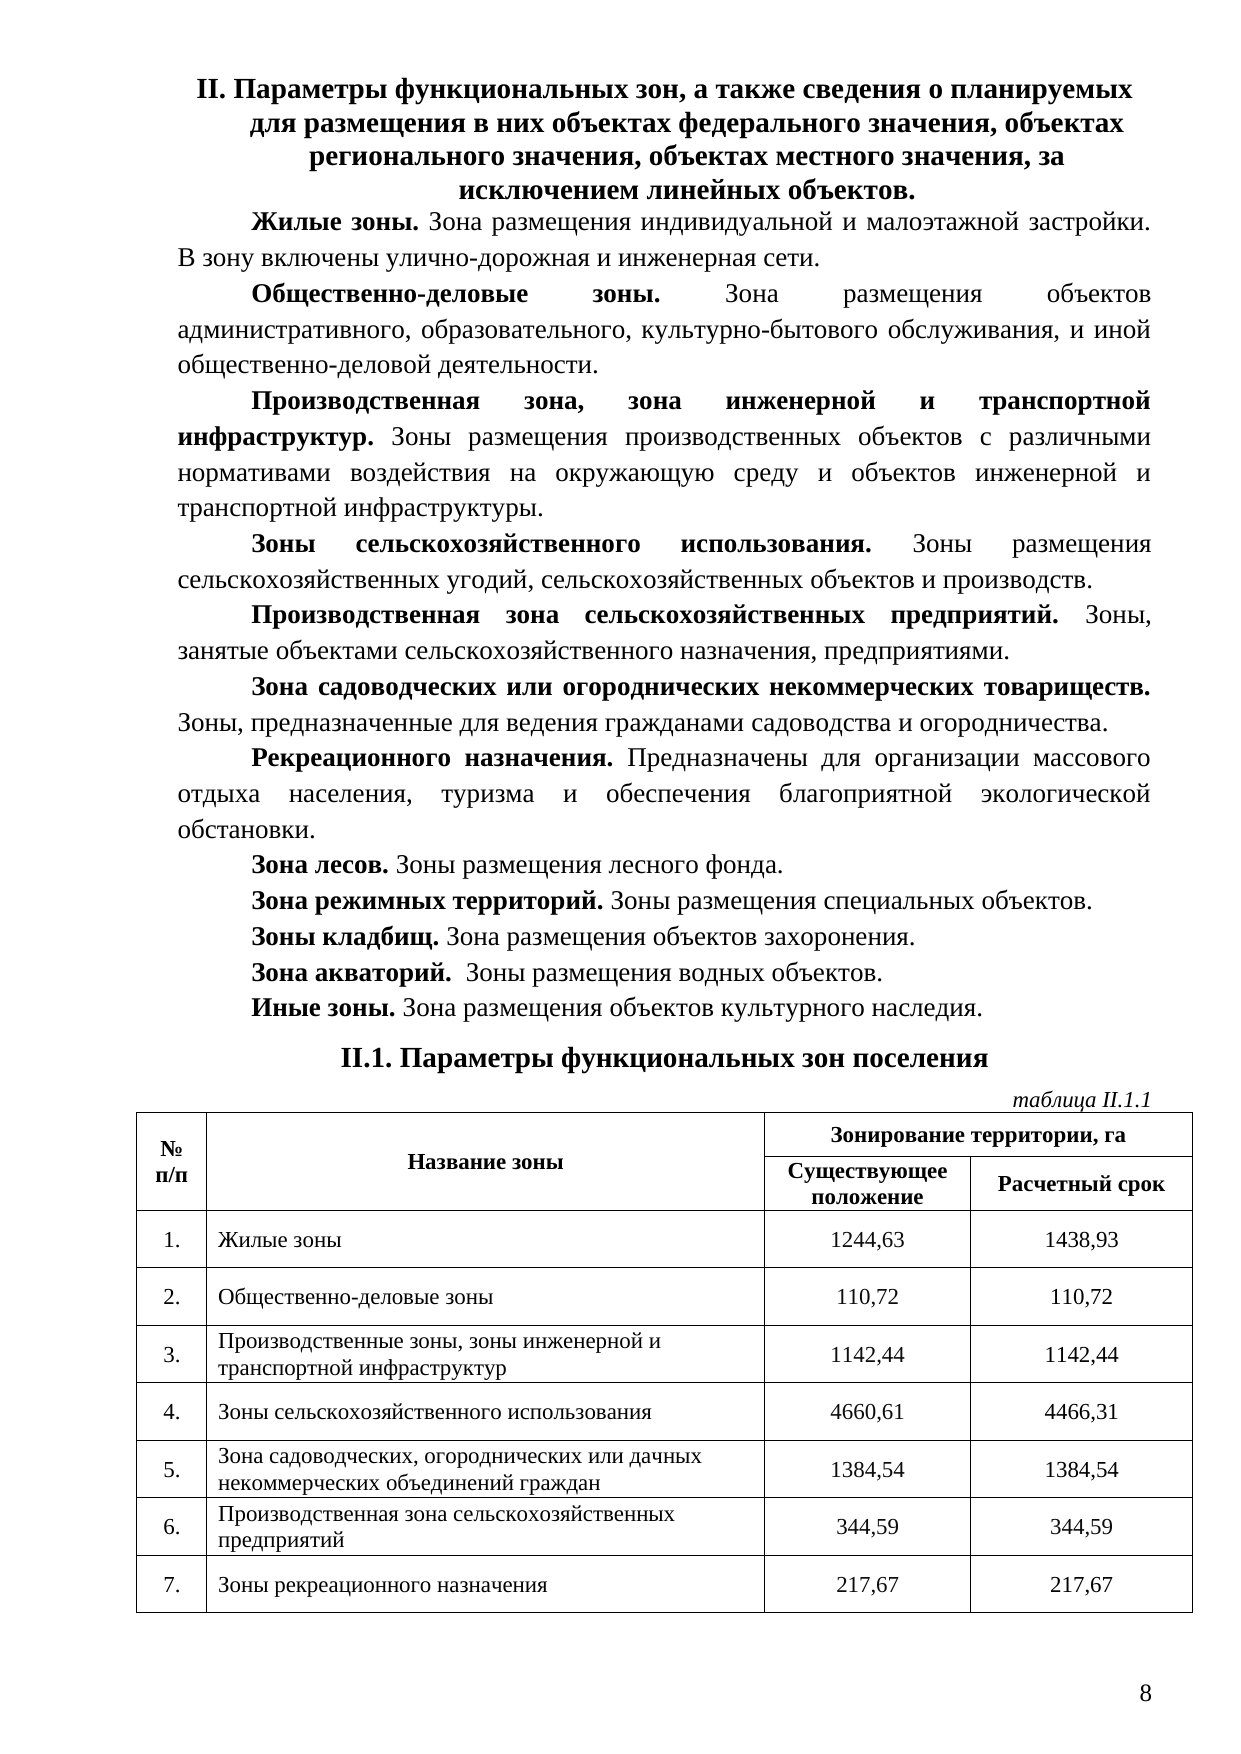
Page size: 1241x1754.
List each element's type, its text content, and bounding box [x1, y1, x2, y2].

text Жилые зоны. Зона размещения индивидуальной и малоэтажной застройки. В зону включены улично-дорожная и инженерная сети. [177, 206, 1152, 272]
text Зона садоводческих или огороднических некоммерческих товариществ. Зоны, предназначенные для ведения гражданами садоводства и огородничества. [177, 670, 1152, 737]
table_cell Расчетный срок [971, 1157, 1192, 1210]
text Производственная зона сельскохозяйственных предприятий. Зоны, занятые объектами сельскохозяйственного назначения, предприятиями. [177, 598, 1152, 665]
table_cell 7. [137, 1556, 206, 1612]
table_cell Зоны сельскохозяйственного использования [207, 1383, 764, 1440]
table_cell 1384,54 [765, 1441, 970, 1497]
table_cell 217,67 [765, 1556, 970, 1612]
table_cell 4660,61 [765, 1383, 970, 1440]
table_cell 2. [137, 1268, 206, 1325]
text Зона лесов. Зоны размещения лесного фонда. [177, 849, 1152, 880]
table_cell 3. [137, 1326, 206, 1382]
table_cell 1142,44 [765, 1326, 970, 1382]
subtitle II.1. Параметры функциональных зон поселения [177, 1040, 1152, 1073]
table_cell Жилые зоны [207, 1211, 764, 1267]
table_cell 1. [137, 1211, 206, 1267]
table_cell Зона садоводческих, огороднических или дачных некоммерческих объединений граждан [207, 1441, 764, 1497]
table_cell 1438,93 [971, 1211, 1192, 1267]
table_cell Общественно-деловые зоны [207, 1268, 764, 1325]
text Иные зоны. Зона размещения объектов культурного наследия. [177, 992, 1152, 1023]
table_cell 110,72 [971, 1268, 1192, 1325]
table_cell Производственная зона сельскохозяйственных предприятий [207, 1498, 764, 1555]
table_cell Существующее положение [765, 1157, 970, 1210]
text Зона режимных территорий. Зоны размещения специальных объектов. [177, 884, 1152, 916]
text Производственная зона, зона инженерной и транспортной инфраструктур. Зоны размещения производственных объектов с различными нормативами воздействия на окружающую среду и объектов инженерной и транспортной инфраструктуры. [177, 384, 1152, 522]
table_cell 1384,54 [971, 1441, 1192, 1497]
table_cell 344,59 [971, 1498, 1192, 1555]
table_cell 1142,44 [971, 1326, 1192, 1382]
table_cell 1244,63 [765, 1211, 970, 1267]
text Общественно-деловые зоны. Зона размещения объектов административного, образовательного, культурно-бытового обслуживания, и иной общественно-деловой деятельности. [177, 277, 1152, 379]
text Зона акваторий. Зоны размещения водных объектов. [177, 956, 1152, 987]
text Зоны кладбищ. Зона размещения объектов захоронения. [177, 920, 1152, 951]
table_cell 344,59 [765, 1498, 970, 1555]
table_cell Зоны рекреационного назначения [207, 1556, 764, 1612]
table_header Название зоны [207, 1113, 764, 1210]
text таблица II.1.1 [177, 1086, 1152, 1112]
table_cell 217,67 [971, 1556, 1192, 1612]
table_header Зонирование территории, га [765, 1113, 1192, 1156]
text Рекреационного назначения. Предназначены для организации массового отдыха населения, туризма и обеспечения благоприятной экологической обстановки. [177, 741, 1152, 844]
text Зоны сельскохозяйственного использования. Зоны размещения сельскохозяйственных угодий, сельскохозяйственных объектов и производств. [177, 527, 1152, 594]
table_header № п/п [137, 1113, 206, 1210]
subtitle II. Параметры функциональных зон, а также сведения о планируемых для размещения в них объектах федерального значения, объектах регионального значения, объектах местного значения, за исключением линейных объектов. [177, 71, 1152, 206]
table_cell 110,72 [765, 1268, 970, 1325]
table_cell 4. [137, 1383, 206, 1440]
table_cell Производственные зоны, зоны инженерной и транспортной инфраструктур [207, 1326, 764, 1382]
table_cell 5. [137, 1441, 206, 1497]
table_cell 6. [137, 1498, 206, 1555]
table_cell 4466,31 [971, 1383, 1192, 1440]
